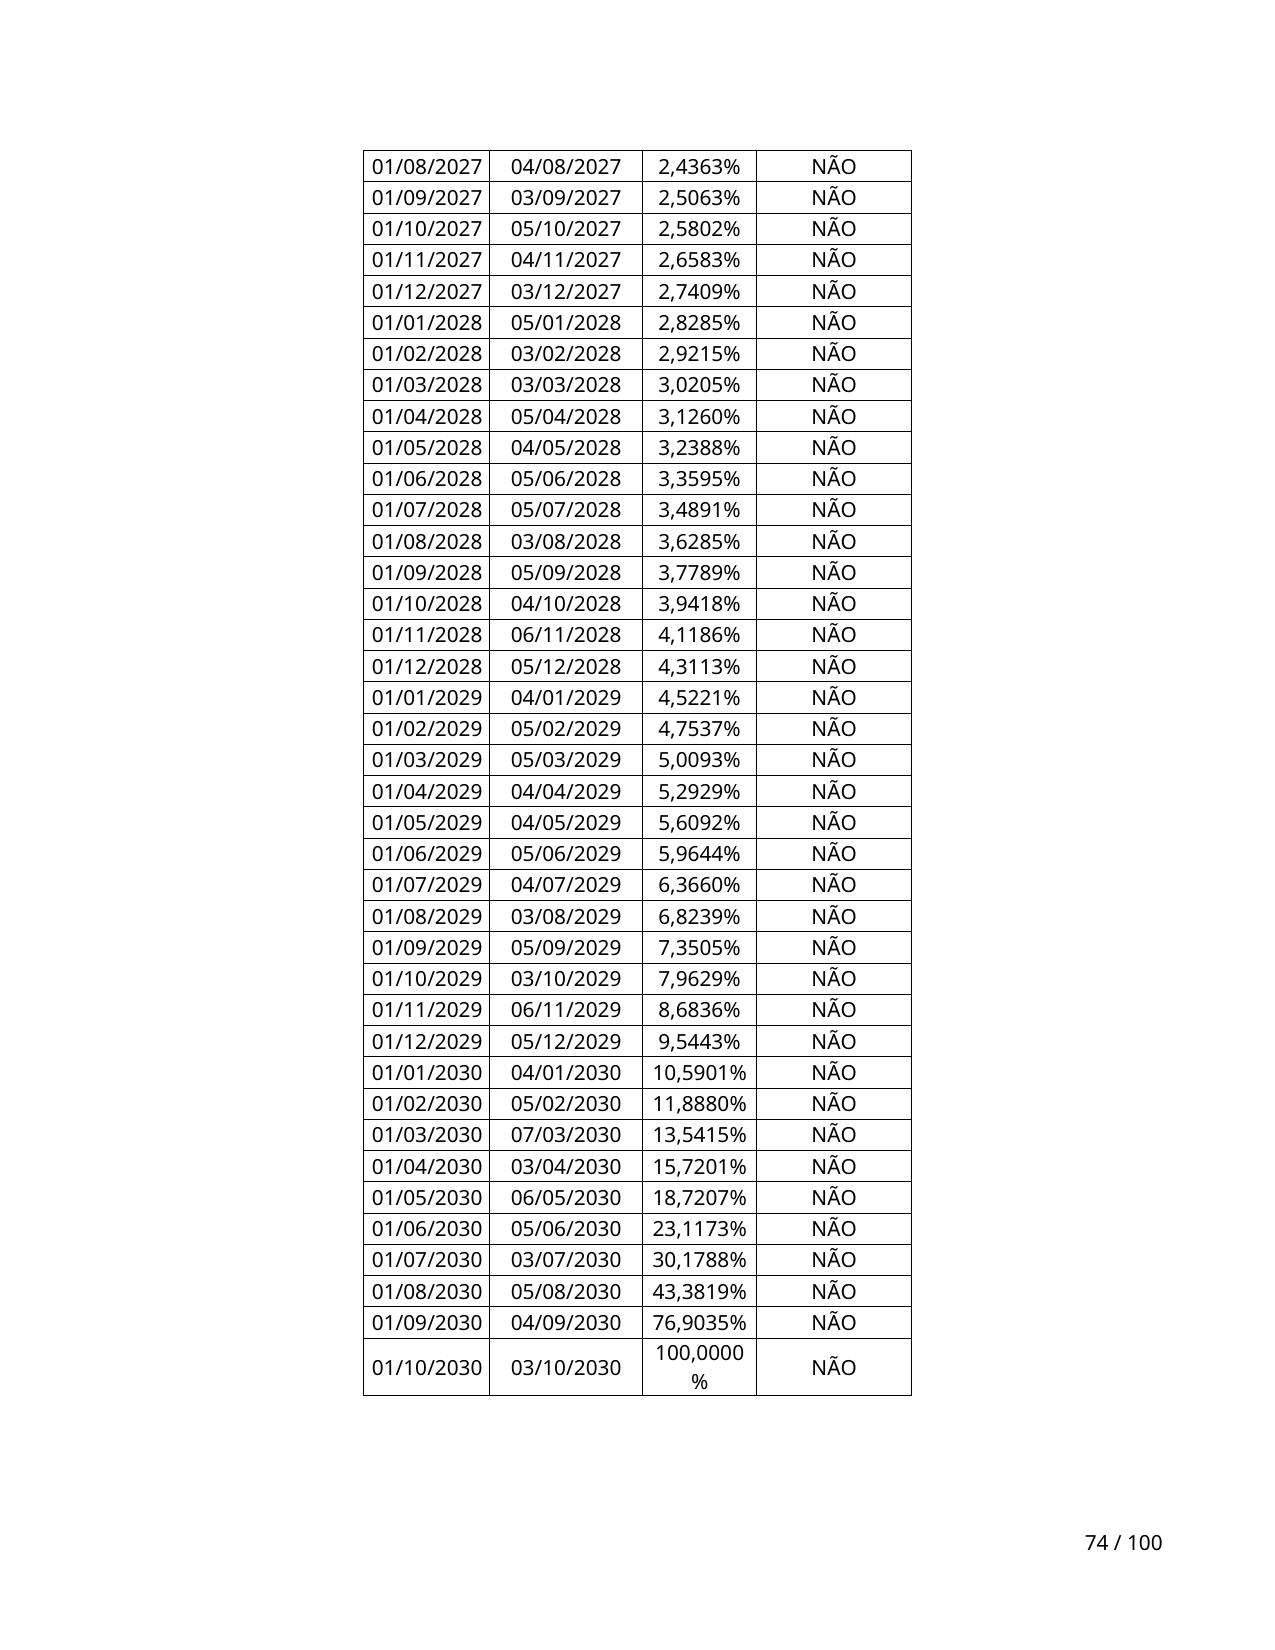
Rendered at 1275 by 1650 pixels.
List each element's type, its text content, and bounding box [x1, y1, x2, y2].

table_cell 01/03/2029 [364, 745, 489, 775]
table_cell NÃO [757, 495, 911, 525]
table_cell NÃO [757, 1339, 911, 1395]
table_cell 05/02/2030 [490, 1089, 642, 1119]
table_cell 01/12/2027 [364, 276, 489, 306]
table_cell 04/10/2028 [490, 589, 642, 619]
table_cell 04/01/2030 [490, 1057, 642, 1087]
table_cell NÃO [757, 620, 911, 650]
table_cell NÃO [757, 1026, 911, 1056]
table_cell NÃO [757, 526, 911, 556]
table_cell NÃO [757, 276, 911, 306]
table_cell 5,2929% [643, 776, 756, 806]
table_cell 01/05/2028 [364, 432, 489, 462]
table_cell 01/12/2028 [364, 651, 489, 681]
table_cell 03/10/2030 [490, 1339, 642, 1395]
table_cell 05/03/2029 [490, 745, 642, 775]
table_cell 05/09/2028 [490, 557, 642, 587]
table_cell 01/09/2028 [364, 557, 489, 587]
table_cell 01/09/2029 [364, 932, 489, 962]
table_cell 05/07/2028 [490, 495, 642, 525]
table_cell 01/04/2029 [364, 776, 489, 806]
table_cell NÃO [757, 870, 911, 900]
table_cell 01/07/2028 [364, 495, 489, 525]
table_cell 2,6583% [643, 245, 756, 275]
table_cell NÃO [757, 464, 911, 494]
table_cell 2,7409% [643, 276, 756, 306]
table_cell 3,1260% [643, 401, 756, 431]
table_cell 01/08/2028 [364, 526, 489, 556]
table_cell 4,5221% [643, 682, 756, 712]
table_cell 01/10/2028 [364, 589, 489, 619]
table_cell 05/04/2028 [490, 401, 642, 431]
table_cell 01/09/2030 [364, 1307, 489, 1337]
table_cell 100,0000% [643, 1339, 756, 1395]
table_cell NÃO [757, 339, 911, 369]
table_cell NÃO [757, 776, 911, 806]
table_cell NÃO [757, 432, 911, 462]
table_cell 03/03/2028 [490, 370, 642, 400]
table_cell 2,8285% [643, 307, 756, 337]
table_cell NÃO [757, 307, 911, 337]
table_cell 01/04/2030 [364, 1151, 489, 1181]
table_cell 3,4891% [643, 495, 756, 525]
table_cell 4,7537% [643, 714, 756, 744]
table_cell 5,0093% [643, 745, 756, 775]
table_cell 8,6836% [643, 995, 756, 1025]
table_cell 4,1186% [643, 620, 756, 650]
table_cell 05/06/2028 [490, 464, 642, 494]
table_cell 01/01/2028 [364, 307, 489, 337]
table_cell 05/06/2030 [490, 1214, 642, 1244]
table_cell 01/10/2029 [364, 964, 489, 994]
table_cell NÃO [757, 1089, 911, 1119]
table_cell NÃO [757, 182, 911, 212]
table_cell NÃO [757, 151, 911, 181]
table_cell 04/08/2027 [490, 151, 642, 181]
table_cell NÃO [757, 1182, 911, 1212]
table_cell NÃO [757, 1151, 911, 1181]
table_cell 3,2388% [643, 432, 756, 462]
table_cell 11,8880% [643, 1089, 756, 1119]
table_cell 06/05/2030 [490, 1182, 642, 1212]
table_cell 01/11/2028 [364, 620, 489, 650]
table_cell NÃO [757, 901, 911, 931]
table_cell NÃO [757, 1057, 911, 1087]
table_cell 01/05/2029 [364, 807, 489, 837]
table_cell NÃO [757, 964, 911, 994]
table_cell 5,9644% [643, 839, 756, 869]
table_cell 2,9215% [643, 339, 756, 369]
table_cell 01/03/2028 [364, 370, 489, 400]
table_cell 05/01/2028 [490, 307, 642, 337]
table_cell 01/07/2030 [364, 1245, 489, 1275]
table_cell 04/11/2027 [490, 245, 642, 275]
table_cell 01/07/2029 [364, 870, 489, 900]
table_cell NÃO [757, 714, 911, 744]
table_cell 6,3660% [643, 870, 756, 900]
table_cell NÃO [757, 932, 911, 962]
table_cell 04/01/2029 [490, 682, 642, 712]
table_cell NÃO [757, 557, 911, 587]
table_cell 05/10/2027 [490, 214, 642, 244]
table_cell 04/07/2029 [490, 870, 642, 900]
table_cell 05/08/2030 [490, 1276, 642, 1306]
table_cell 15,7201% [643, 1151, 756, 1181]
table_cell 01/01/2029 [364, 682, 489, 712]
table_cell NÃO [757, 1276, 911, 1306]
table_cell NÃO [757, 651, 911, 681]
table_cell NÃO [757, 370, 911, 400]
table_cell 01/11/2029 [364, 995, 489, 1025]
table_cell NÃO [757, 682, 911, 712]
table_cell 01/02/2028 [364, 339, 489, 369]
table_cell 2,5063% [643, 182, 756, 212]
table_cell 01/08/2030 [364, 1276, 489, 1306]
table_cell 3,3595% [643, 464, 756, 494]
table_cell 9,5443% [643, 1026, 756, 1056]
table_cell 05/09/2029 [490, 932, 642, 962]
table_cell NÃO [757, 214, 911, 244]
table_cell 76,9035% [643, 1307, 756, 1337]
table_cell NÃO [757, 1307, 911, 1337]
table_cell NÃO [757, 995, 911, 1025]
table_cell 01/06/2028 [364, 464, 489, 494]
table_cell 03/07/2030 [490, 1245, 642, 1275]
table_cell NÃO [757, 839, 911, 869]
table_cell 6,8239% [643, 901, 756, 931]
table_cell 03/08/2029 [490, 901, 642, 931]
table_cell 03/08/2028 [490, 526, 642, 556]
table_cell 01/11/2027 [364, 245, 489, 275]
table_cell NÃO [757, 245, 911, 275]
table_cell 3,0205% [643, 370, 756, 400]
table_cell 01/02/2029 [364, 714, 489, 744]
table_cell 05/12/2029 [490, 1026, 642, 1056]
table_cell 01/10/2027 [364, 214, 489, 244]
table_cell 05/02/2029 [490, 714, 642, 744]
table_cell 05/06/2029 [490, 839, 642, 869]
table_cell 3,6285% [643, 526, 756, 556]
table_cell 03/09/2027 [490, 182, 642, 212]
table_cell 5,6092% [643, 807, 756, 837]
table_cell 04/04/2029 [490, 776, 642, 806]
table_cell 05/12/2028 [490, 651, 642, 681]
table_cell NÃO [757, 745, 911, 775]
table_cell 03/04/2030 [490, 1151, 642, 1181]
table_cell NÃO [757, 1214, 911, 1244]
table_cell 01/01/2030 [364, 1057, 489, 1087]
table_cell 01/04/2028 [364, 401, 489, 431]
table_cell 10,5901% [643, 1057, 756, 1087]
table_cell 04/05/2029 [490, 807, 642, 837]
table_cell 3,7789% [643, 557, 756, 587]
table_cell NÃO [757, 807, 911, 837]
table_cell 7,3505% [643, 932, 756, 962]
table_cell 06/11/2028 [490, 620, 642, 650]
table_cell 01/10/2030 [364, 1339, 489, 1395]
table_cell 2,5802% [643, 214, 756, 244]
table_cell NÃO [757, 589, 911, 619]
table_cell 43,3819% [643, 1276, 756, 1306]
table_cell 03/12/2027 [490, 276, 642, 306]
table_cell 01/05/2030 [364, 1182, 489, 1212]
table_cell 04/09/2030 [490, 1307, 642, 1337]
table_cell 4,3113% [643, 651, 756, 681]
table_cell 23,1173% [643, 1214, 756, 1244]
table_cell 30,1788% [643, 1245, 756, 1275]
table_cell 03/02/2028 [490, 339, 642, 369]
table_cell 01/12/2029 [364, 1026, 489, 1056]
table_cell 01/06/2029 [364, 839, 489, 869]
table_cell 01/06/2030 [364, 1214, 489, 1244]
table_cell NÃO [757, 401, 911, 431]
table_cell 18,7207% [643, 1182, 756, 1212]
table_cell 2,4363% [643, 151, 756, 181]
table_cell 01/02/2030 [364, 1089, 489, 1119]
table_cell 03/10/2029 [490, 964, 642, 994]
table_cell 7,9629% [643, 964, 756, 994]
table_cell 3,9418% [643, 589, 756, 619]
table_cell 06/11/2029 [490, 995, 642, 1025]
table_cell 07/03/2030 [490, 1120, 642, 1150]
table_cell NÃO [757, 1120, 911, 1150]
table_cell 04/05/2028 [490, 432, 642, 462]
table_cell 01/08/2029 [364, 901, 489, 931]
table_cell NÃO [757, 1245, 911, 1275]
table_cell 13,5415% [643, 1120, 756, 1150]
table_cell 01/08/2027 [364, 151, 489, 181]
table_cell 01/03/2030 [364, 1120, 489, 1150]
table_cell 01/09/2027 [364, 182, 489, 212]
